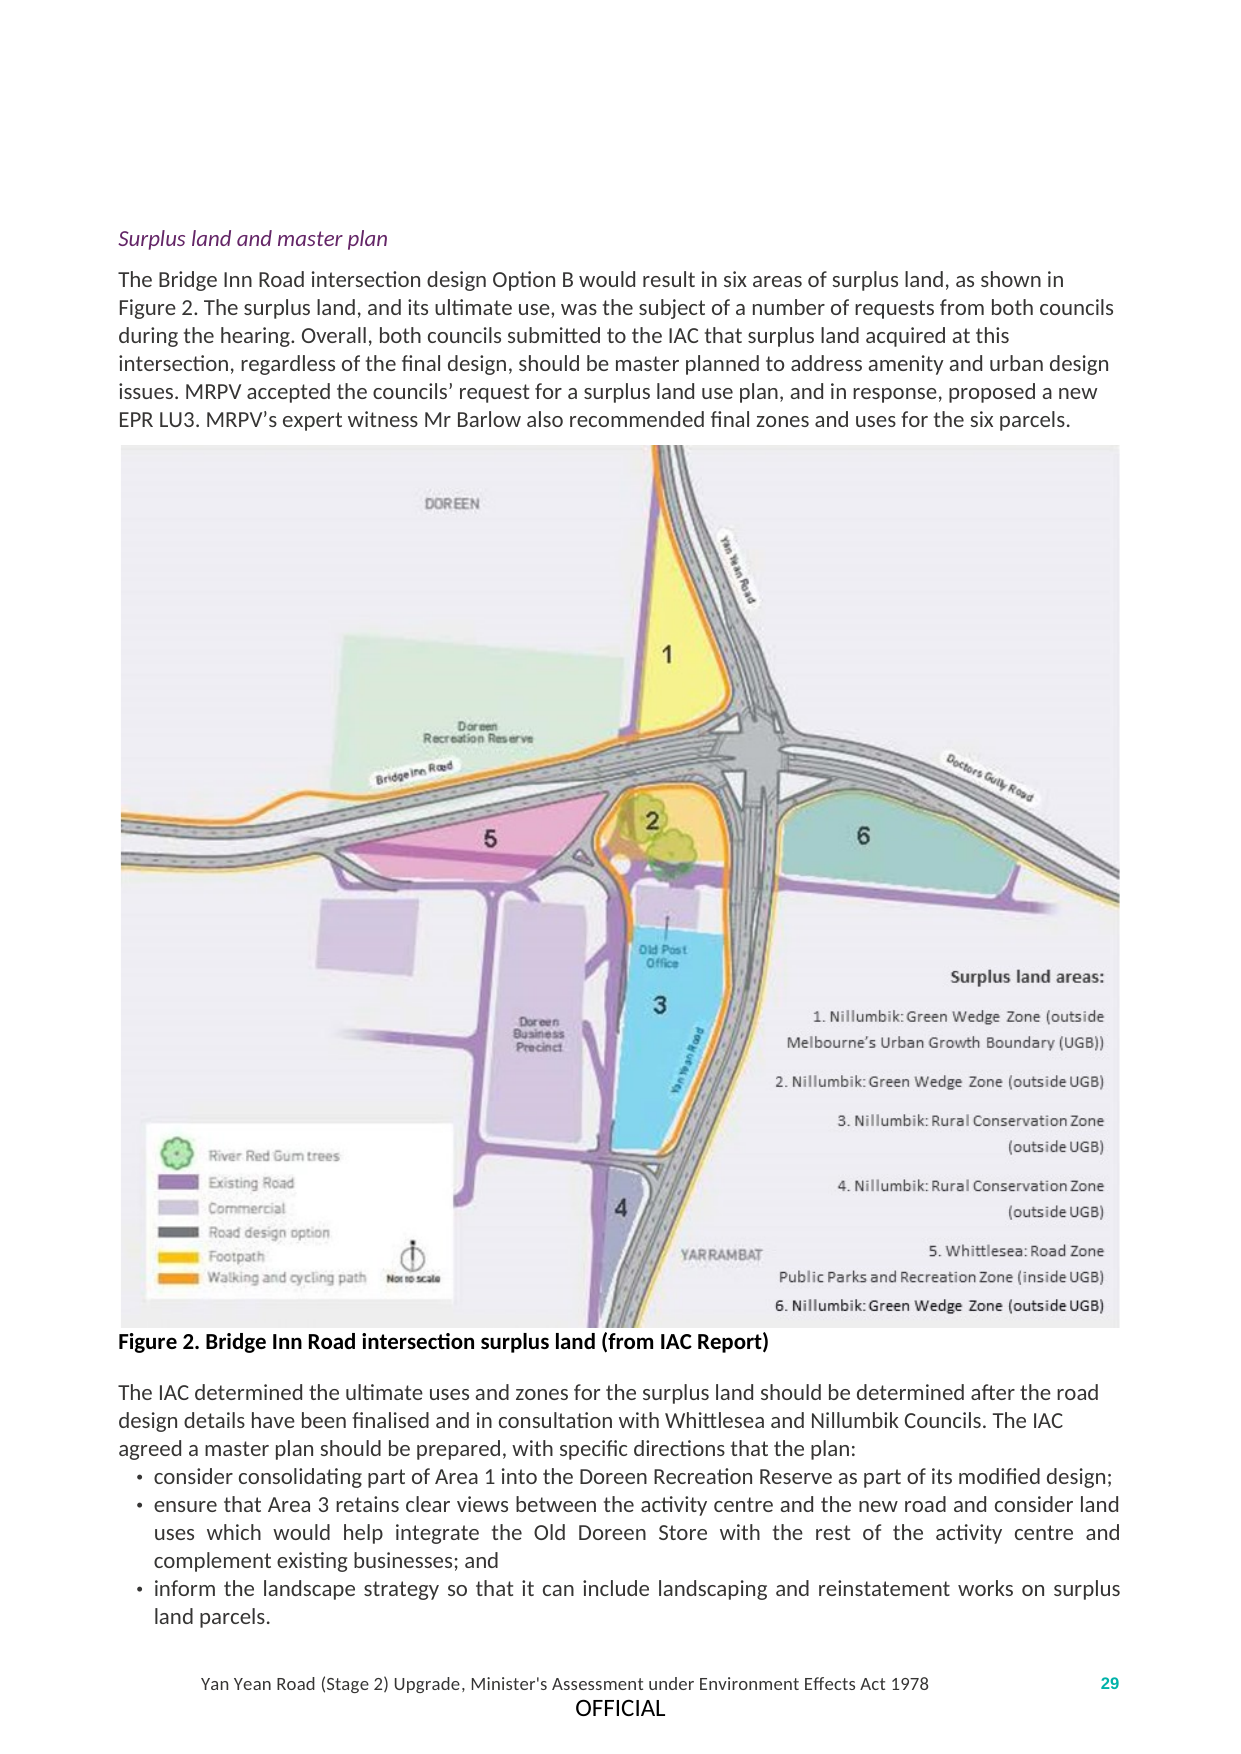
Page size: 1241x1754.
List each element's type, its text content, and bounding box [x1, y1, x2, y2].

list ensure that Area 3 retains clear views between the activity centre and the new road and consider land uses which would help integrate the Old Doreen Store with the rest of the activity centre and complement existing businesses; and [136, 1490, 1122, 1574]
subtitle Surplus land and master plan [118, 224, 1122, 252]
text The Bridge Inn Road intersection design Option B would result in six areas of surplus land, as shown in Figure 2. The surplus land, and its ultimate use, was the subject of a number of requests from both councils during the hearing. Overall, both councils submitted to the IAC that surplus land acquired at this intersection, regardless of the final design, should be master planned to address amenity and urban design issues. MRPV accepted the councils’ request for a surplus land use plan, and in response, proposed a new EPR LU3. MRPV’s expert witness Mr Barlow also recommended final zones and uses for the six parcels. [118, 265, 1122, 433]
list consider consolidating part of Area 1 into the Doreen Recreation Reserve as part of its modified design; [136, 1462, 1122, 1490]
text The IAC determined the ultimate uses and zones for the surplus land should be determined after the road design details have been finalised and in consultation with Whittlesea and Nillumbik Councils. The IAC agreed a master plan should be prepared, with specific directions that the plan: [118, 1378, 1122, 1462]
picture [120, 445, 1120, 1328]
list inform the landscape strategy so that it can include landscaping and reinstatement works on surplus land parcels. [136, 1574, 1122, 1631]
text Figure 2. Bridge Inn Road intersection surplus land (from IAC Report) [118, 1327, 1122, 1355]
